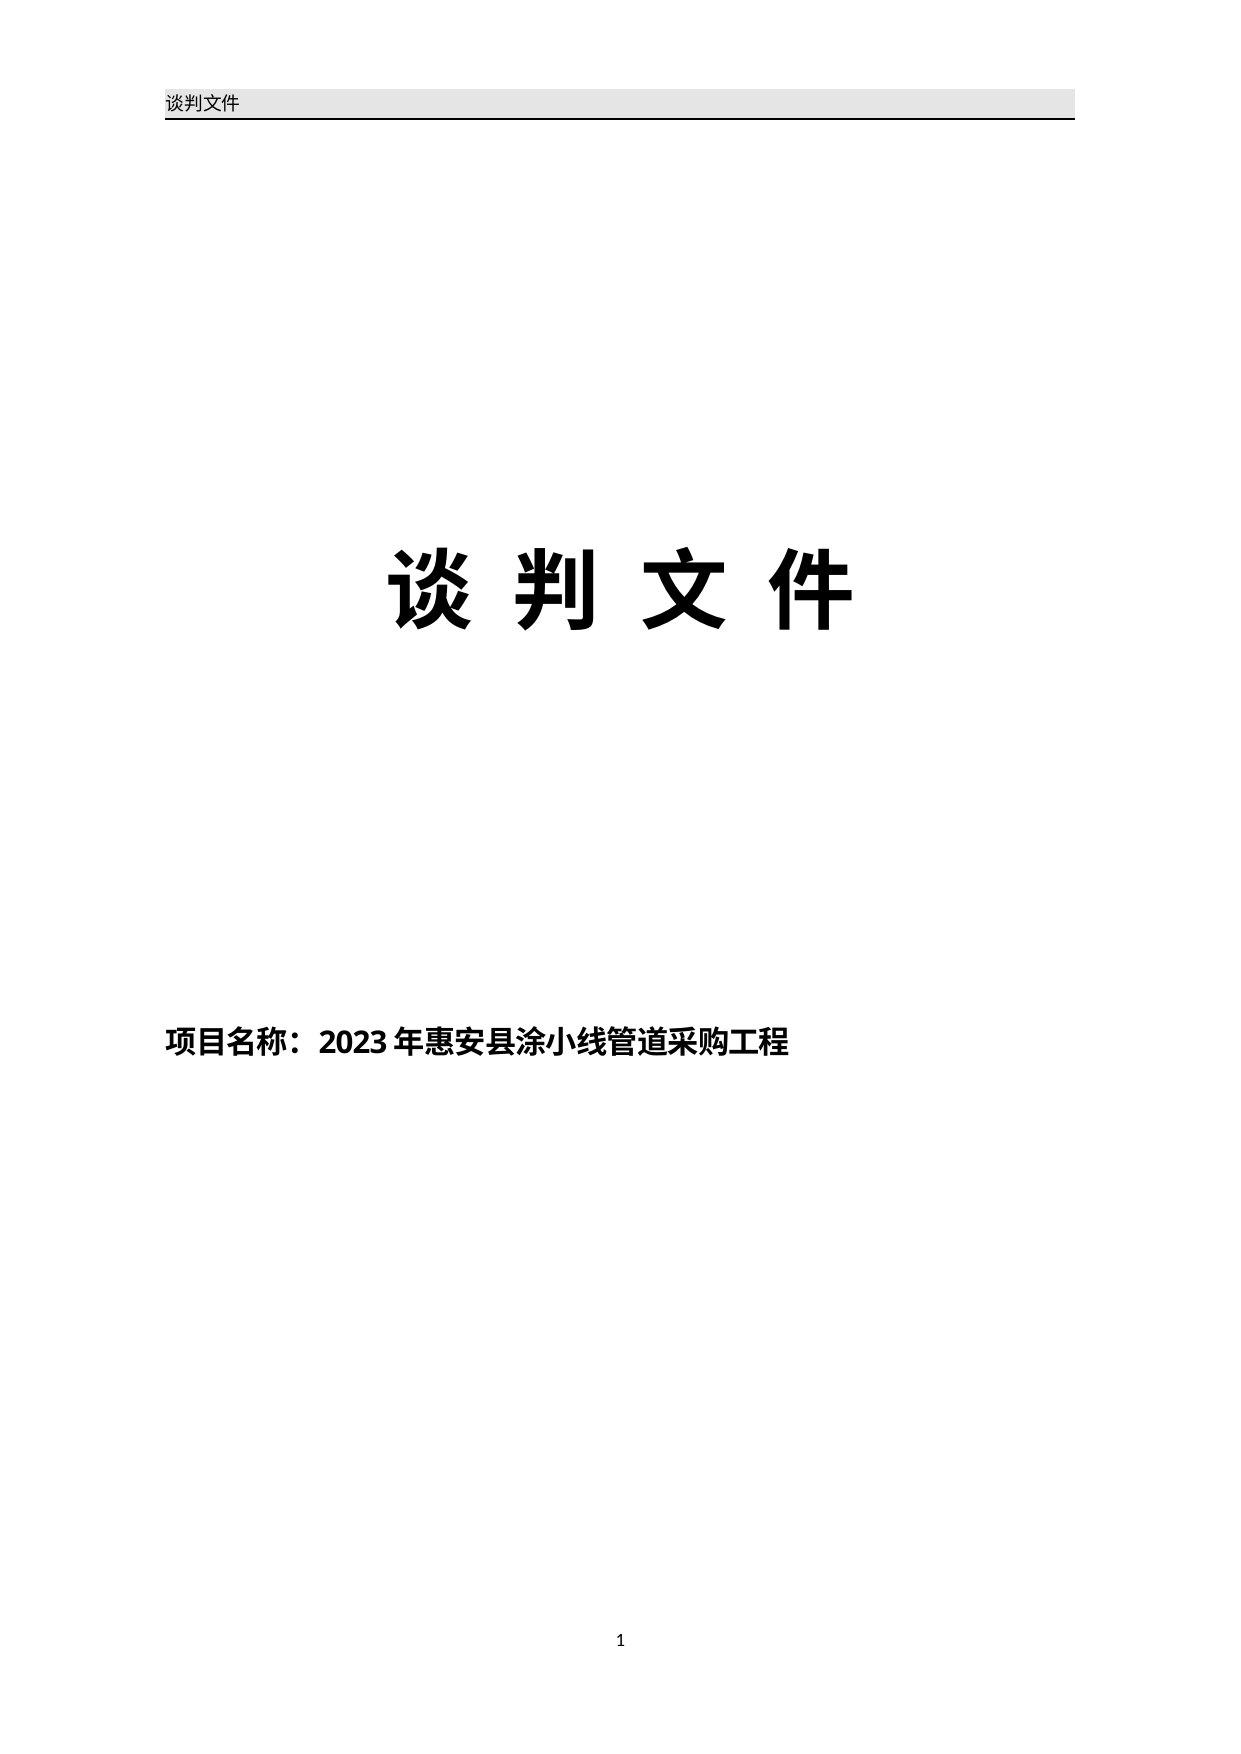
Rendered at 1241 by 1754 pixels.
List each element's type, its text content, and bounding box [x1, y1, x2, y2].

text 谈 判 文 件 [165, 519, 1075, 649]
text 项目名称：2023年惠安县涂小线管道采购工程 [165, 1007, 1075, 1072]
